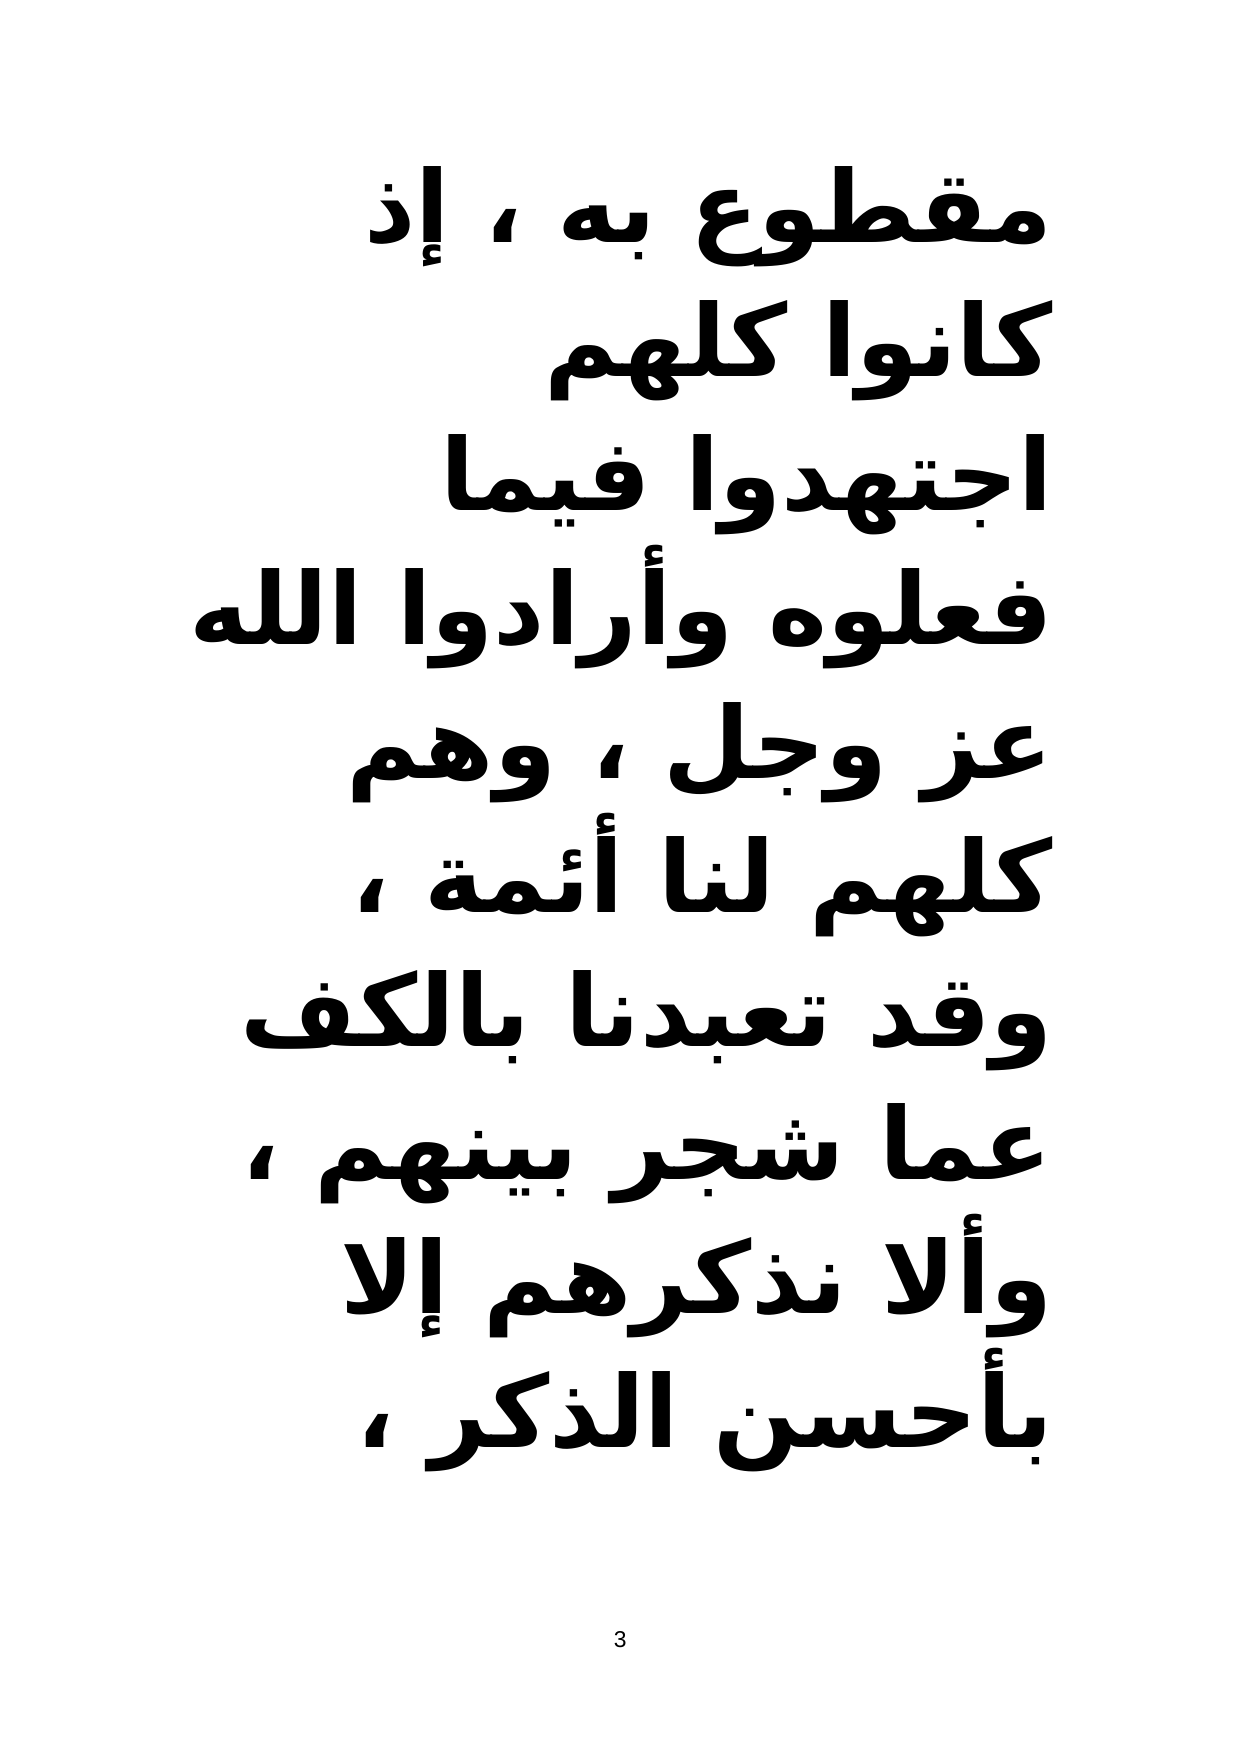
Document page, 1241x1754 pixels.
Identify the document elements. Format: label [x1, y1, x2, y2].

text [187, 150, 1053, 1471]
